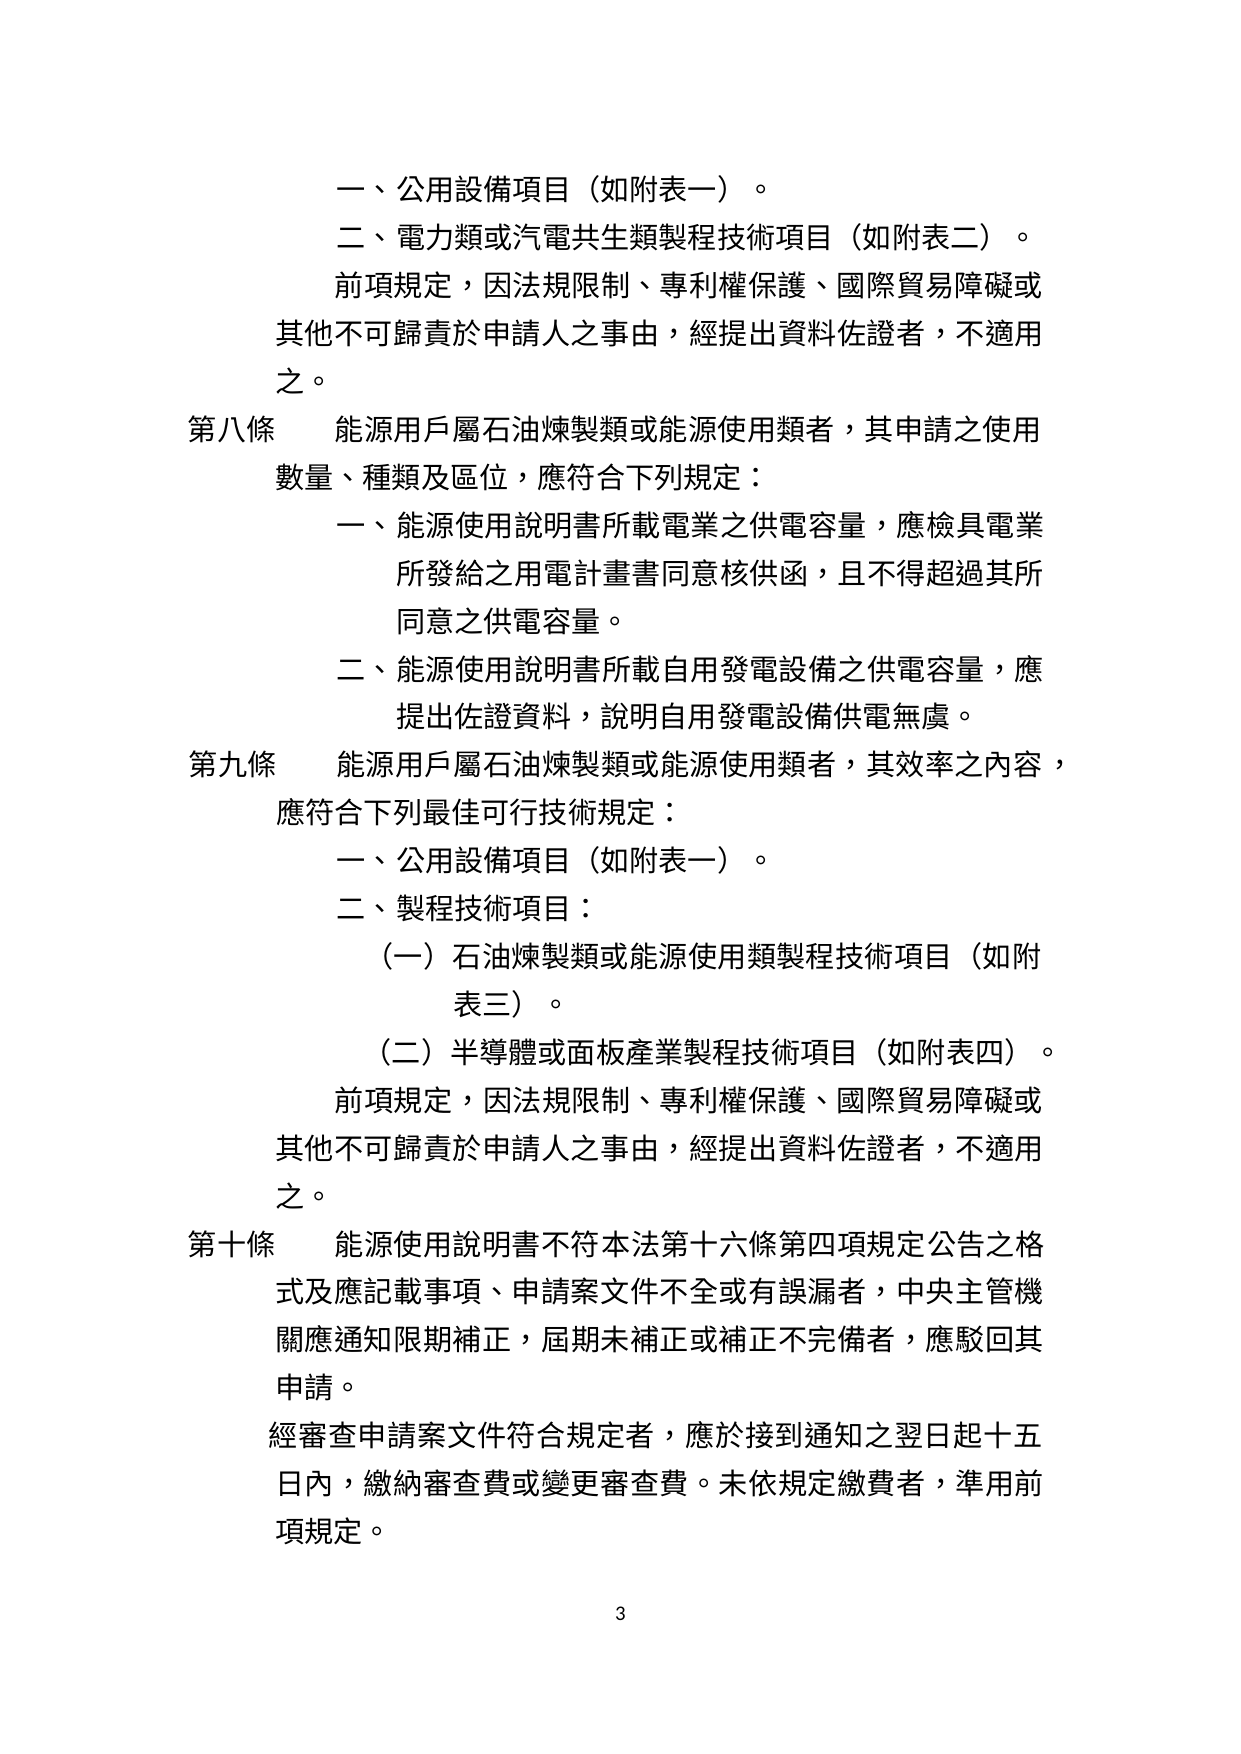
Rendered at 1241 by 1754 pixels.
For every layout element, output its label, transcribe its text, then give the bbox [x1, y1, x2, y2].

text 經審查申請案文件符合規定者，應於接到通知之翌日起十五日內，繳納審查費或變更審查費。未依規定繳費者，準用前項規定。 [187, 1408, 1045, 1552]
text 前項規定，因法規限制、專利權保護、國際貿易障礙或其他不可歸責於申請人之事由，經提出資料佐證者，不適用之。 [187, 1073, 1045, 1217]
list 能源使用說明書所載自用發電設備之供電容量，應提出佐證資料，說明自用發電設備供電無虞。 [336, 642, 1045, 737]
text （二）半導體或面板產業製程技術項目（如附表四）。 [187, 1025, 1045, 1073]
text 第十條 能源使用說明書不符本法第十六條第四項規定公告之格式及應記載事項、申請案文件不全或有誤漏者，中央主管機關應通知限期補正，屆期未補正或補正不完備者，應駁回其申請。 [187, 1217, 1045, 1408]
list 公用設備項目（如附表一）。 [336, 833, 1045, 881]
text 第九條 能源用戶屬石油煉製類或能源使用類者，其效率之內容，應符合下列最佳可行技術規定： [189, 737, 1045, 833]
list 公用設備項目（如附表一）。 [336, 162, 1045, 210]
list 能源使用說明書所載電業之供電容量，應檢具電業所發給之用電計畫書同意核供函，且不得超過其所同意之供電容量。 [336, 498, 1045, 642]
text 第八條 能源用戶屬石油煉製類或能源使用類者，其申請之使用數量、種類及區位，應符合下列規定： [187, 402, 1045, 498]
text 前項規定，因法規限制、專利權保護、國際貿易障礙或其他不可歸責於申請人之事由，經提出資料佐證者，不適用之。 [187, 258, 1045, 402]
text （一）石油煉製類或能源使用類製程技術項目（如附表三）。 [187, 929, 1045, 1025]
list 電力類或汽電共生類製程技術項目（如附表二）。 [336, 210, 1045, 258]
list 製程技術項目： [336, 881, 1045, 929]
